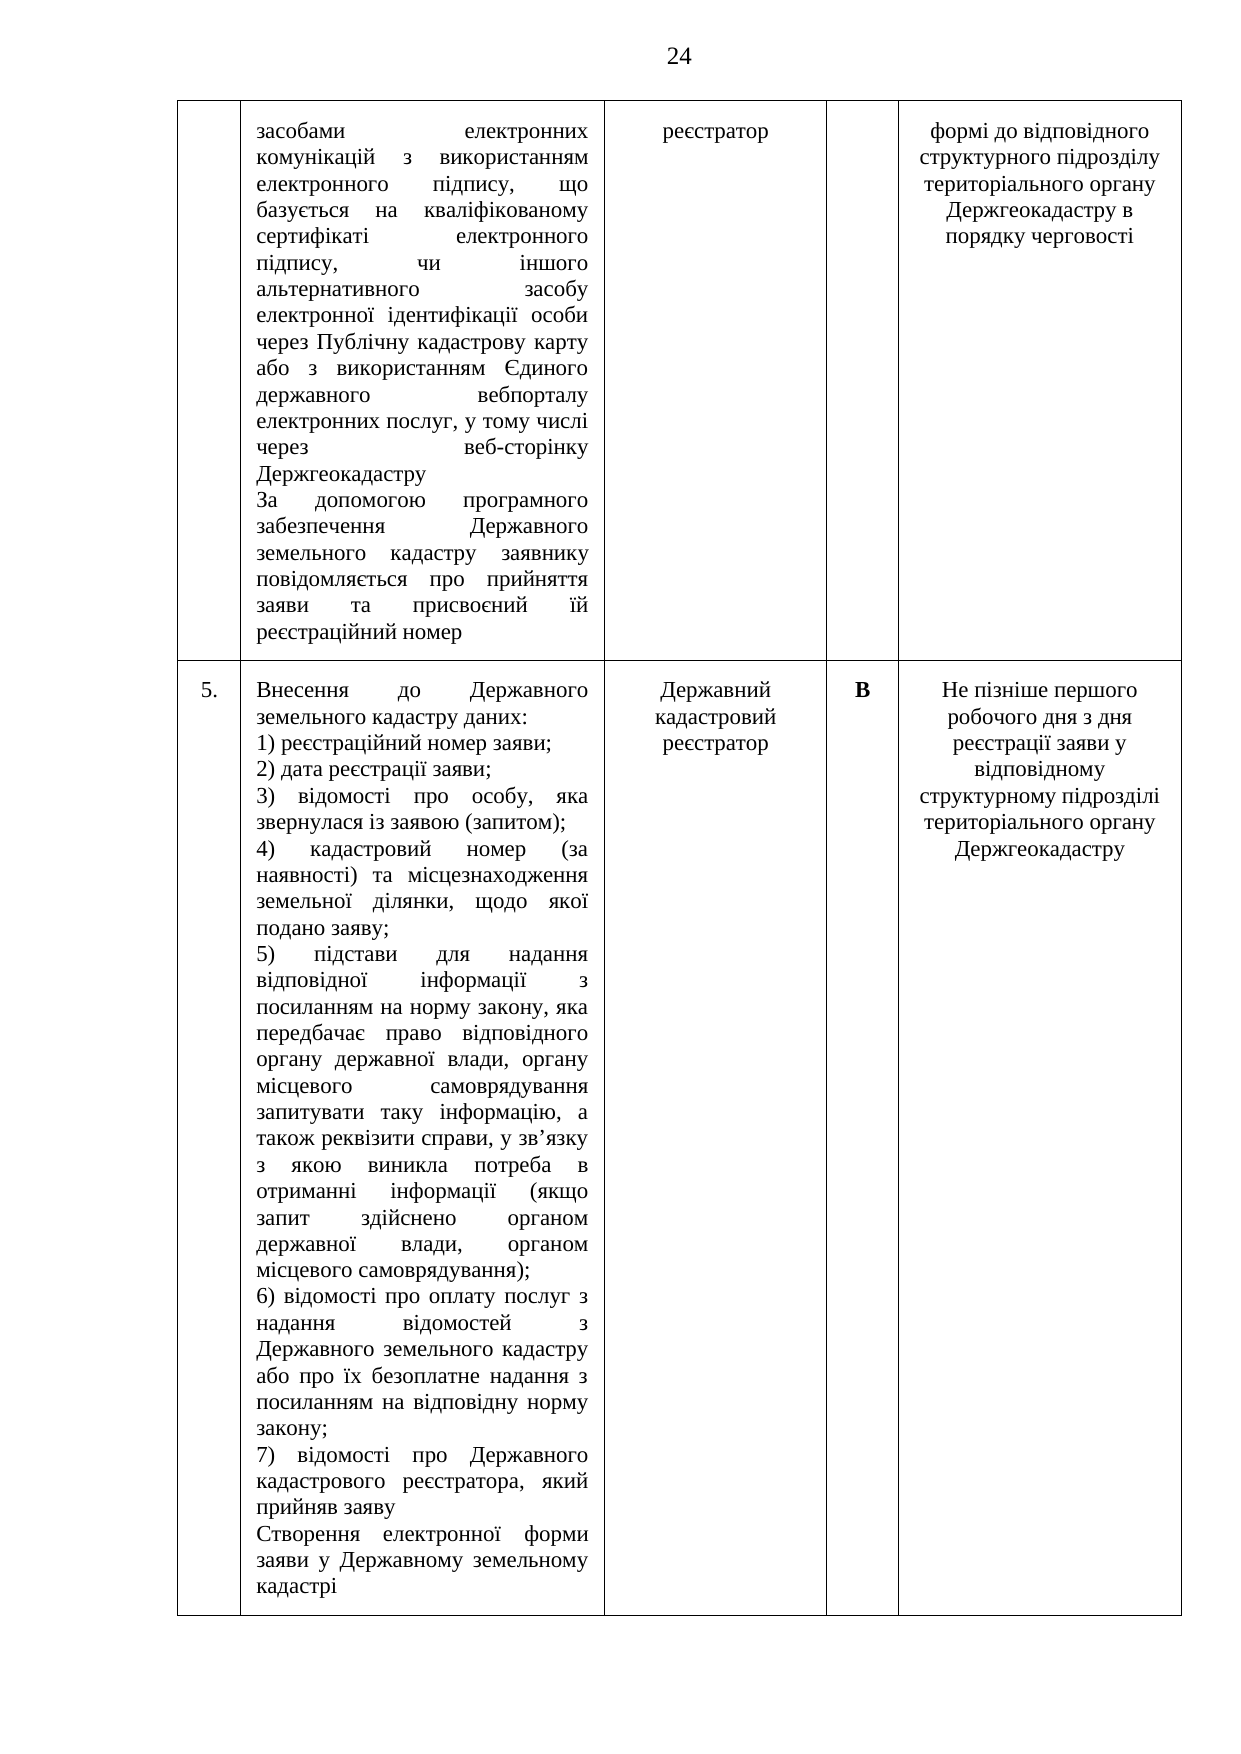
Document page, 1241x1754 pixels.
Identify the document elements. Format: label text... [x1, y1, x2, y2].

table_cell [899, 101, 1181, 660]
table_cell Не пізніше першого робочого дня з дня реєстрації заяви у відповідному структурному підрозділі територіального органу Держгеокадастру [899, 661, 1181, 1614]
table_cell 4. [178, 101, 240, 660]
table_cell В [827, 101, 898, 660]
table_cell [605, 661, 826, 1614]
table_cell 5. [178, 661, 240, 1614]
table_cell В [827, 661, 898, 1614]
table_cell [241, 101, 604, 660]
table_cell Внесення до Державного земельного кадастру даних: 1) реєстраційний номер заяви; 2) дата реєстрації заяви; 3) відомості про особу, яка звернулася із заявою (запитом); 4) кадастровий номер (за наявності) та місцезнаходження земельної ділянки, щодо якої подано заяву; 5) підстави для надання відповідної інформації з посиланням на норму закону, яка передбачає право відповідного органу державної влади, органу місцевого самоврядування запитувати таку інформацію, а також реквізити справи, у зв’язку з якою виникла потреба в отриманні інформації (якщо запит здійснено органом державної влади, органом місцевого самоврядування); 6) відомості про оплату послуг з надання відомостей з Державного земельного кадастру або про їх безоплатне надання з посиланням на відповідну норму закону; 7) відомості про Державного кадастрового реєстратора, який прийняв заяву Створення електронної форми заяви у Державному земельному кадастрі [241, 661, 604, 1614]
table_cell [605, 101, 826, 660]
